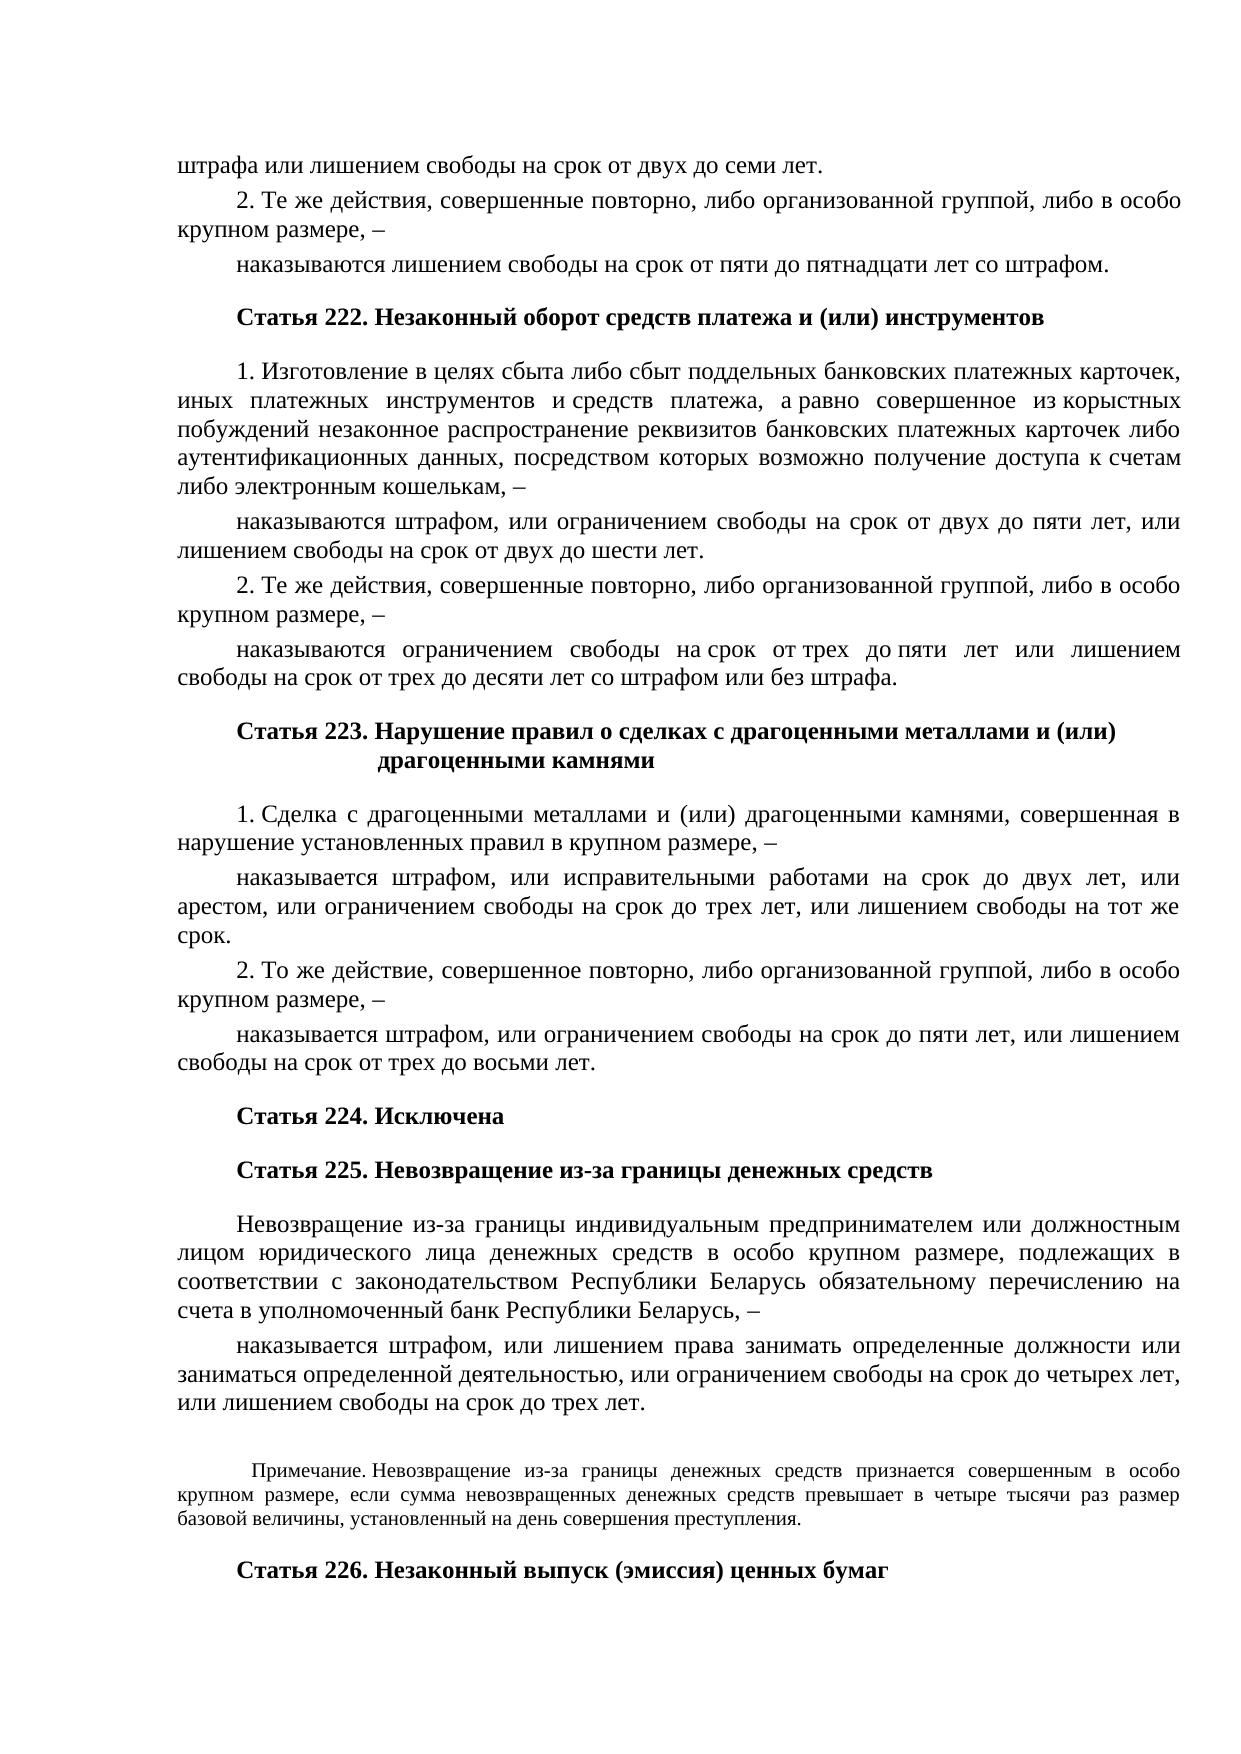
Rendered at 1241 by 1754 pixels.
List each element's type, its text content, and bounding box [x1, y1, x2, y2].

text 2. Те же действия, совершенные повторно, либо организованной группой, либо в особо крупном размере, – [177, 185, 1181, 242]
text наказываются штрафом, или ограничением свободы на срок от двух до пяти лет, или лишением свободы на срок от двух до шести лет. [177, 506, 1181, 564]
text наказываются лишением свободы на срок от пяти до пятнадцати лет со штрафом. [177, 249, 1181, 277]
text Статья 224. Исключена [236, 1101, 1181, 1130]
text наказывается штрафом, или исправительными работами на срок до двух лет, или арестом, или ограничением свободы на срок до трех лет, или лишением свободы на тот же срок. [177, 862, 1181, 949]
text Статья 223. Нарушение правил о сделках с драгоценными металлами и (или) драгоценными камнями [236, 716, 1181, 774]
text Статья 222. Незаконный оборот средств платежа и (или) инструментов [236, 302, 1181, 331]
text наказывается штрафом, или лишением права занимать определенные должности или заниматься определенной деятельностью, или ограничением свободы на срок до четырех лет, или лишением свободы на срок до трех лет. [177, 1330, 1181, 1416]
text Невозвращение из-за границы индивидуальным предпринимателем или должностным лицом юридического лица денежных средств в особо крупном размере, подлежащих в соответствии с законодательством Республики Беларусь обязательному перечислению на счета в уполномоченный банк Республики Беларусь, – [177, 1209, 1181, 1324]
text Примечание. Невозвращение из-за границы денежных средств признается совершенным в особо крупном размере, если сумма невозвращенных денежных средств превышает в четыре тысячи раз размер базовой величины, установленный на день совершения преступления. [177, 1457, 1181, 1530]
text наказываются ограничением свободы на срок от трех до пяти лет или лишением свободы на срок от трех до десяти лет со штрафом или без штрафа. [177, 634, 1181, 691]
text наказывается штрафом, или ограничением свободы на срок до пяти лет, или лишением свободы на срок от трех до восьми лет. [177, 1019, 1181, 1076]
text 2. Те же действия, совершенные повторно, либо организованной группой, либо в особо крупном размере, – [177, 570, 1181, 627]
text 1. Изготовление в целях сбыта либо сбыт поддельных банковских платежных карточек, иных платежных инструментов и средств платежа, а равно совершенное из корыстных побуждений незаконное распространение реквизитов банковских платежных карточек либо аутентификационных данных, посредством которых возможно получение доступа к счетам либо электронным кошелькам, – [177, 356, 1181, 500]
text Статья 225. Невозвращение из-за границы денежных средств [236, 1155, 1181, 1184]
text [177, 150, 1181, 179]
text Статья 226. Незаконный выпуск (эмиссия) ценных бумаг [236, 1555, 1181, 1583]
text 2. То же действие, совершенное повторно, либо организованной группой, либо в особо крупном размере, – [177, 955, 1181, 1012]
text 1. Сделка с драгоценными металлами и (или) драгоценными камнями, совершенная в нарушение установленных правил в крупном размере, – [177, 799, 1181, 856]
